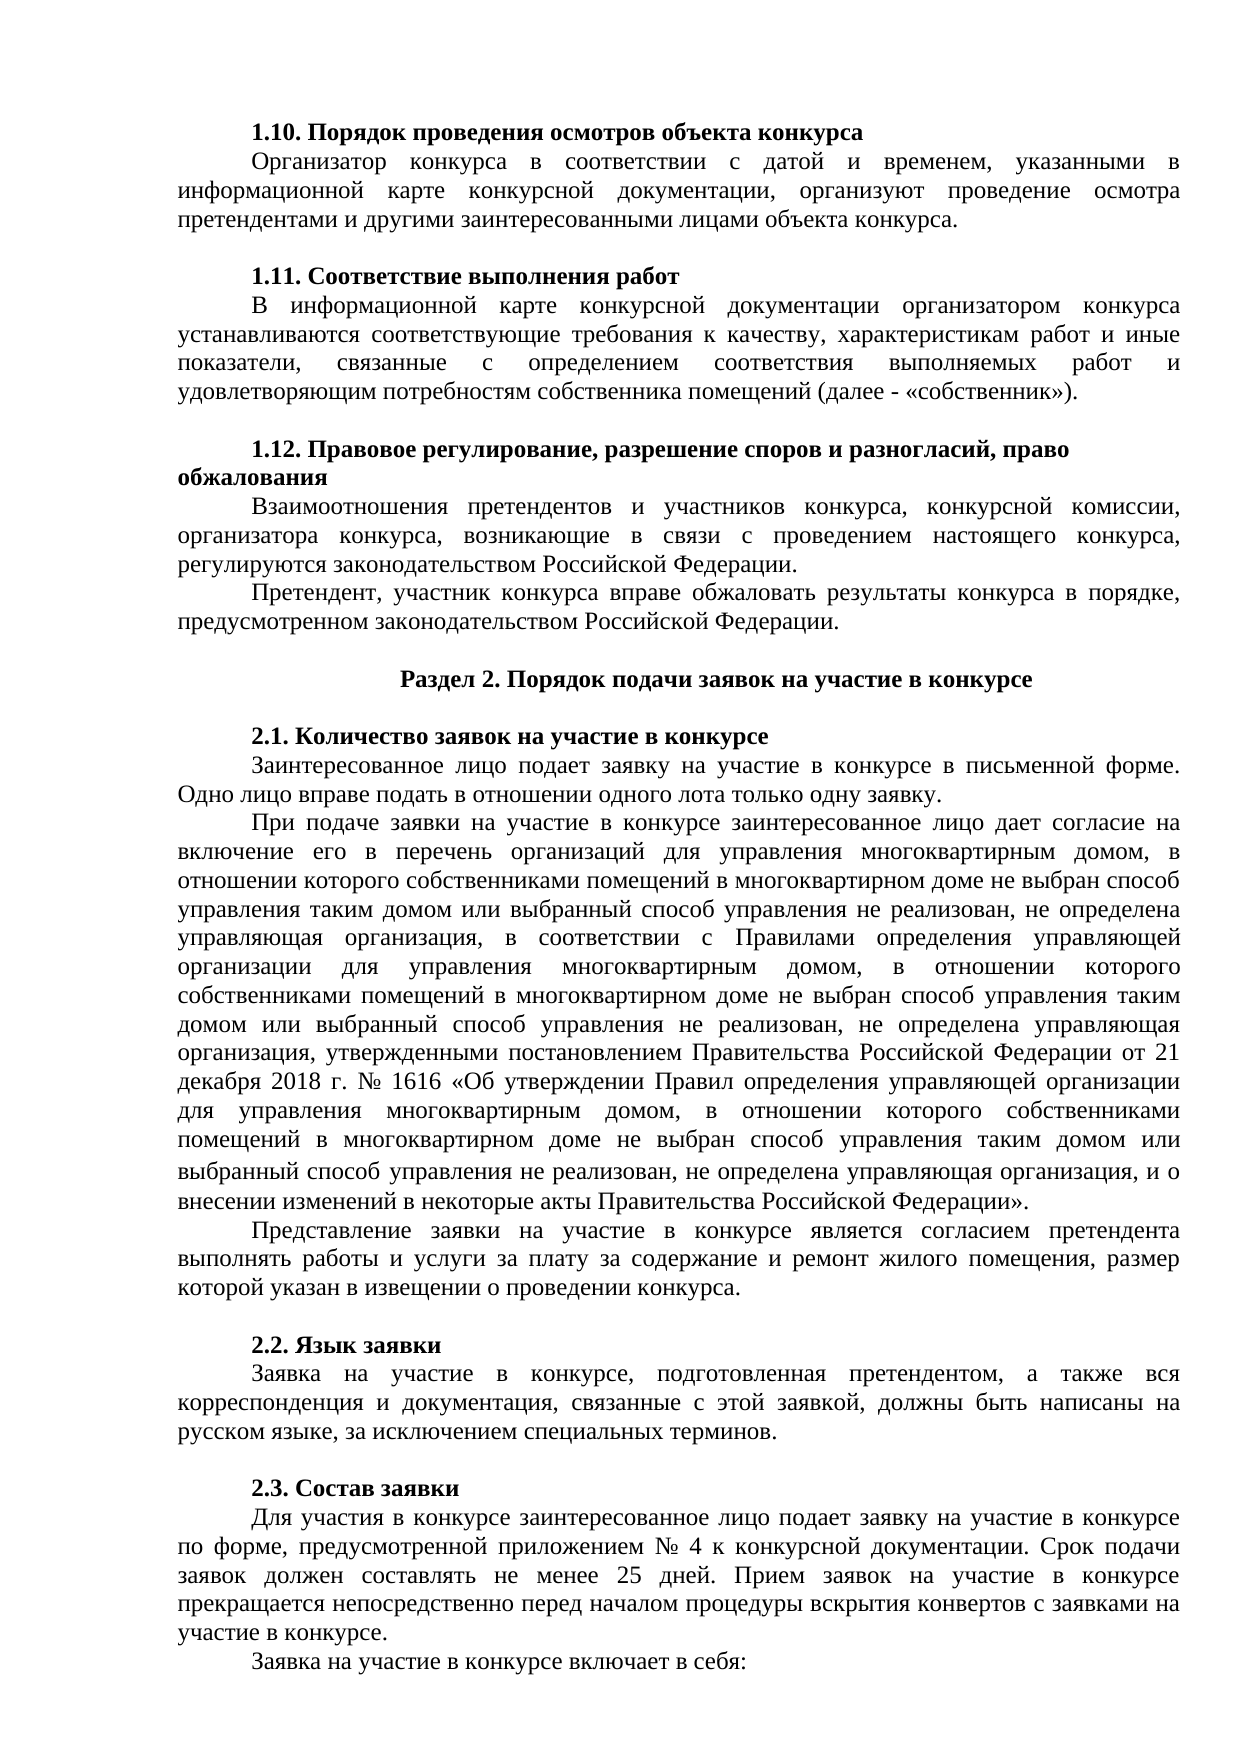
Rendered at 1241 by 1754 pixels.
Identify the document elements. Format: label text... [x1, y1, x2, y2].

text 1.10. Порядок проведения осмотров объекта конкурса [177, 117, 1181, 146]
text 2.3. Состав заявки [177, 1473, 1181, 1502]
text 2.1. Количество заявок на участие в конкурсе [177, 721, 1181, 750]
text В информационной карте конкурсной документации организатором конкурса устанавливаются соответствующие требования к качеству, характеристикам работ и иные показатели, связанные с определением соответствия выполняемых работ и удовлетворяющим потребностям собственника помещений (далее - «собственник»). [177, 290, 1181, 405]
text Раздел 2. Порядок подачи заявок на участие в конкурсе [177, 664, 1181, 692]
text Заинтересованное лицо подает заявку на участие в конкурсе в письменной форме. Одно лицо вправе подать в отношении одного лота только одну заявку. [177, 750, 1181, 807]
text 1.12. Правовое регулирование, разрешение споров и разногласий, право обжалования [177, 434, 1181, 491]
text 1.11. Соответствие выполнения работ [177, 261, 1181, 290]
text Заявка на участие в конкурсе включает в себя: [177, 1646, 1181, 1675]
text Для участия в конкурсе заинтересованное лицо подает заявку на участие в конкурсе по форме, предусмотренной приложением № 4 к конкурсной документации. Срок подачи заявок должен составлять не менее 25 дней. Прием заявок на участие в конкурсе прекращается непосредственно перед началом процедуры вскрытия конвертов с заявками на участие в конкурсе. [177, 1502, 1181, 1646]
text Претендент, участник конкурса вправе обжаловать результаты конкурса в порядке, предусмотренном законодательством Российской Федерации. [177, 577, 1181, 635]
text Организатор конкурса в соответствии с датой и временем, указанными в информационной карте конкурсной документации, организуют проведение осмотра претендентами и другими заинтересованными лицами объекта конкурса. [177, 146, 1181, 232]
text Заявка на участие в конкурсе, подготовленная претендентом, а также вся корреспонденция и документация, связанные с этой заявкой, должны быть написаны на русском языке, за исключением специальных терминов. [177, 1358, 1181, 1445]
text Представление заявки на участие в конкурсе является согласием претендента выполнять работы и услуги за плату за содержание и ремонт жилого помещения, размер которой указан в извещении о проведении конкурса. [177, 1215, 1181, 1301]
text При подаче заявки на участие в конкурсе заинтересованное лицо дает согласие на включение его в перечень организаций для управления многоквартирным домом, в отношении которого собственниками помещений в многоквартирном доме не выбран способ управления таким домом или выбранный способ управления не реализован, не определена управляющая организация, в соответствии с Правилами определения управляющей организации для управления многоквартирным домом, в отношении которого собственниками помещений в многоквартирном доме не выбран способ управления таким домом или выбранный способ управления не реализован, не определена управляющая организация, утвержденными постановлением Правительства Российской Федерации от 21 декабря 2018 г. № 1616 «Об утверждении Правил определения управляющей организации для управления многоквартирным домом, в отношении которого собственниками помещений в многоквартирном доме не выбран способ управления таким домом или выбранный способ управления не реализован, не определена управляющая организация, и о внесении изменений в некоторые акты Правительства Российской Федерации». [177, 807, 1181, 1215]
text 2.2. Язык заявки [177, 1330, 1181, 1358]
text Взаимоотношения претендентов и участников конкурса, конкурсной комиссии, организатора конкурса, возникающие в связи с проведением настоящего конкурса, регулируются законодательством Российской Федерации. [177, 491, 1181, 577]
